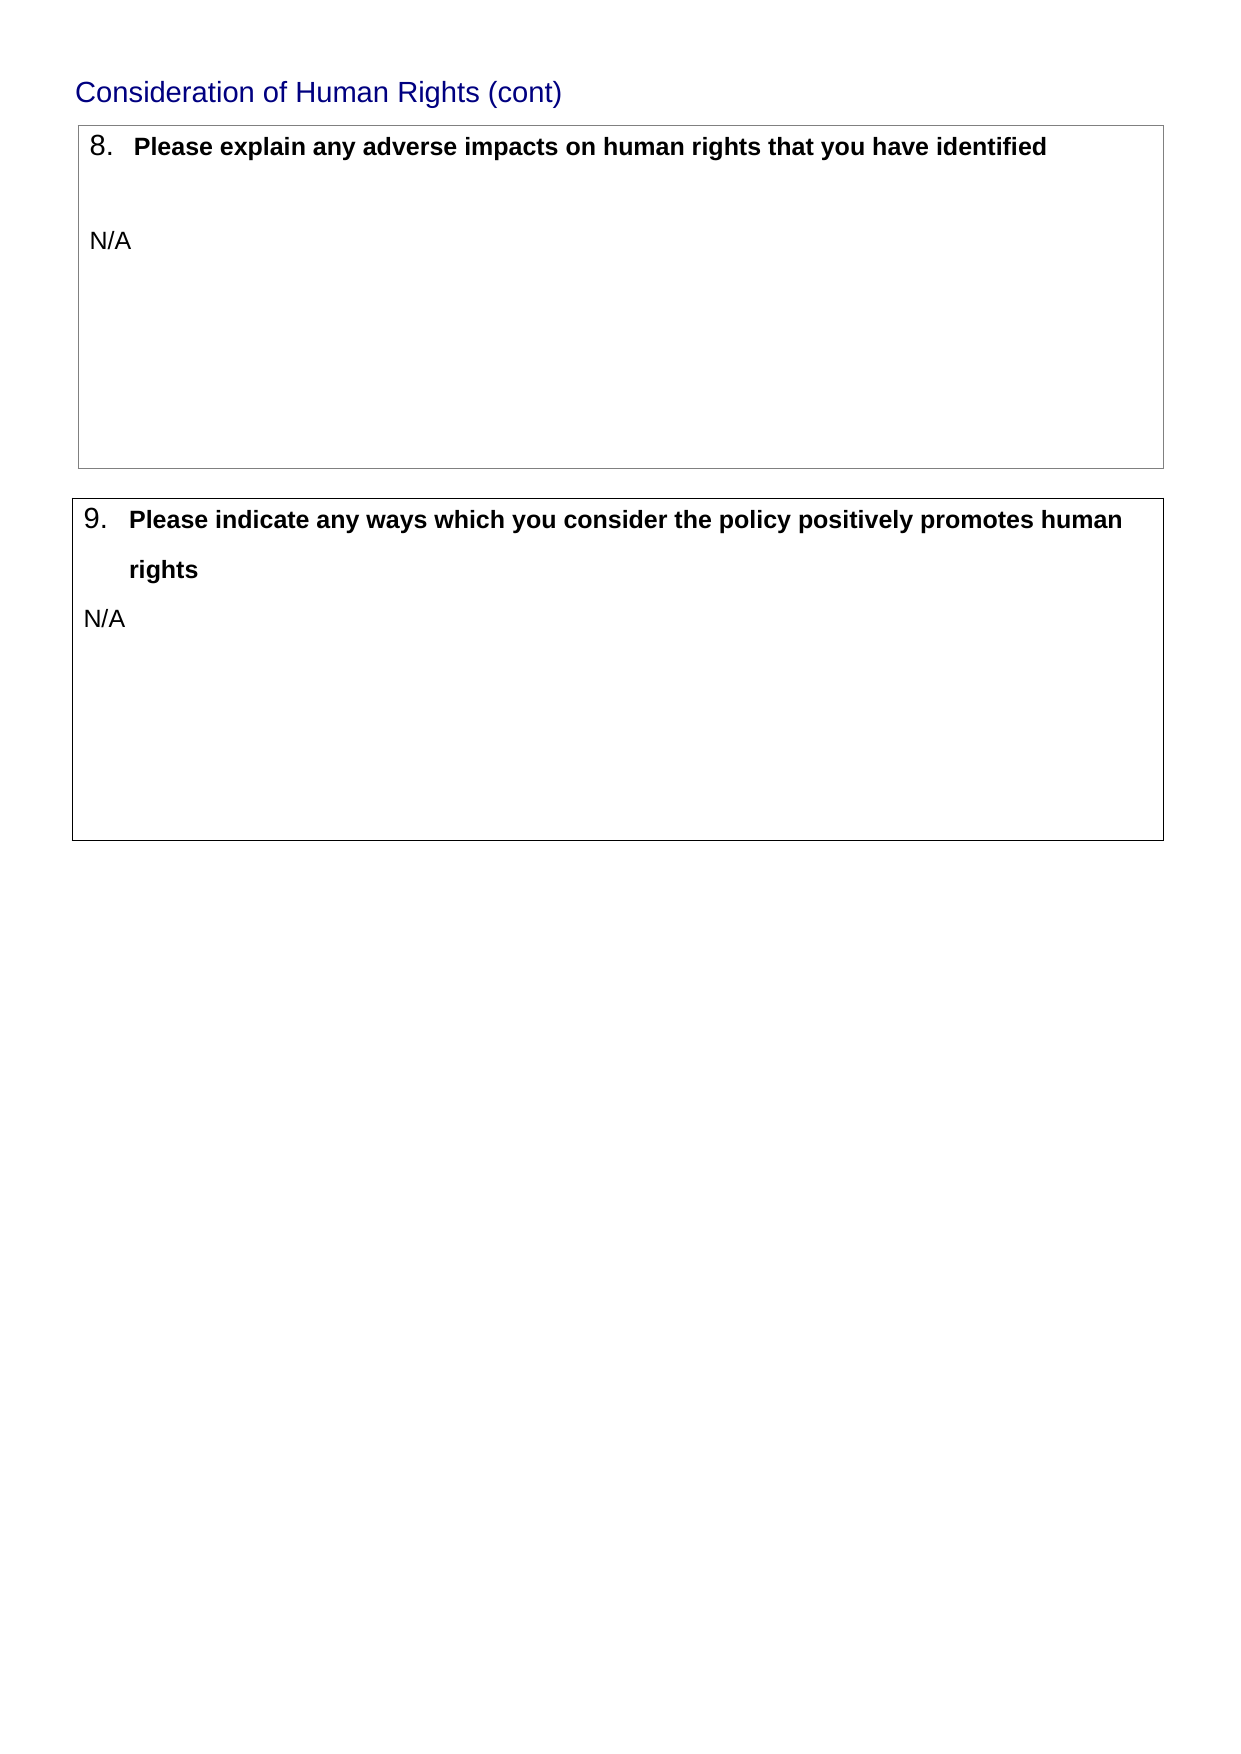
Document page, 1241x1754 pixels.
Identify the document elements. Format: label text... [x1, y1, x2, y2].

text Consideration of Human Rights (cont) [75, 75, 1165, 108]
table_header 8. Please explain any adverse impacts on human rights that you have identified N/A [79, 126, 1163, 468]
table_header 9. Please indicate any ways which you consider the policy positively promotes human rights N/A [73, 499, 1163, 840]
